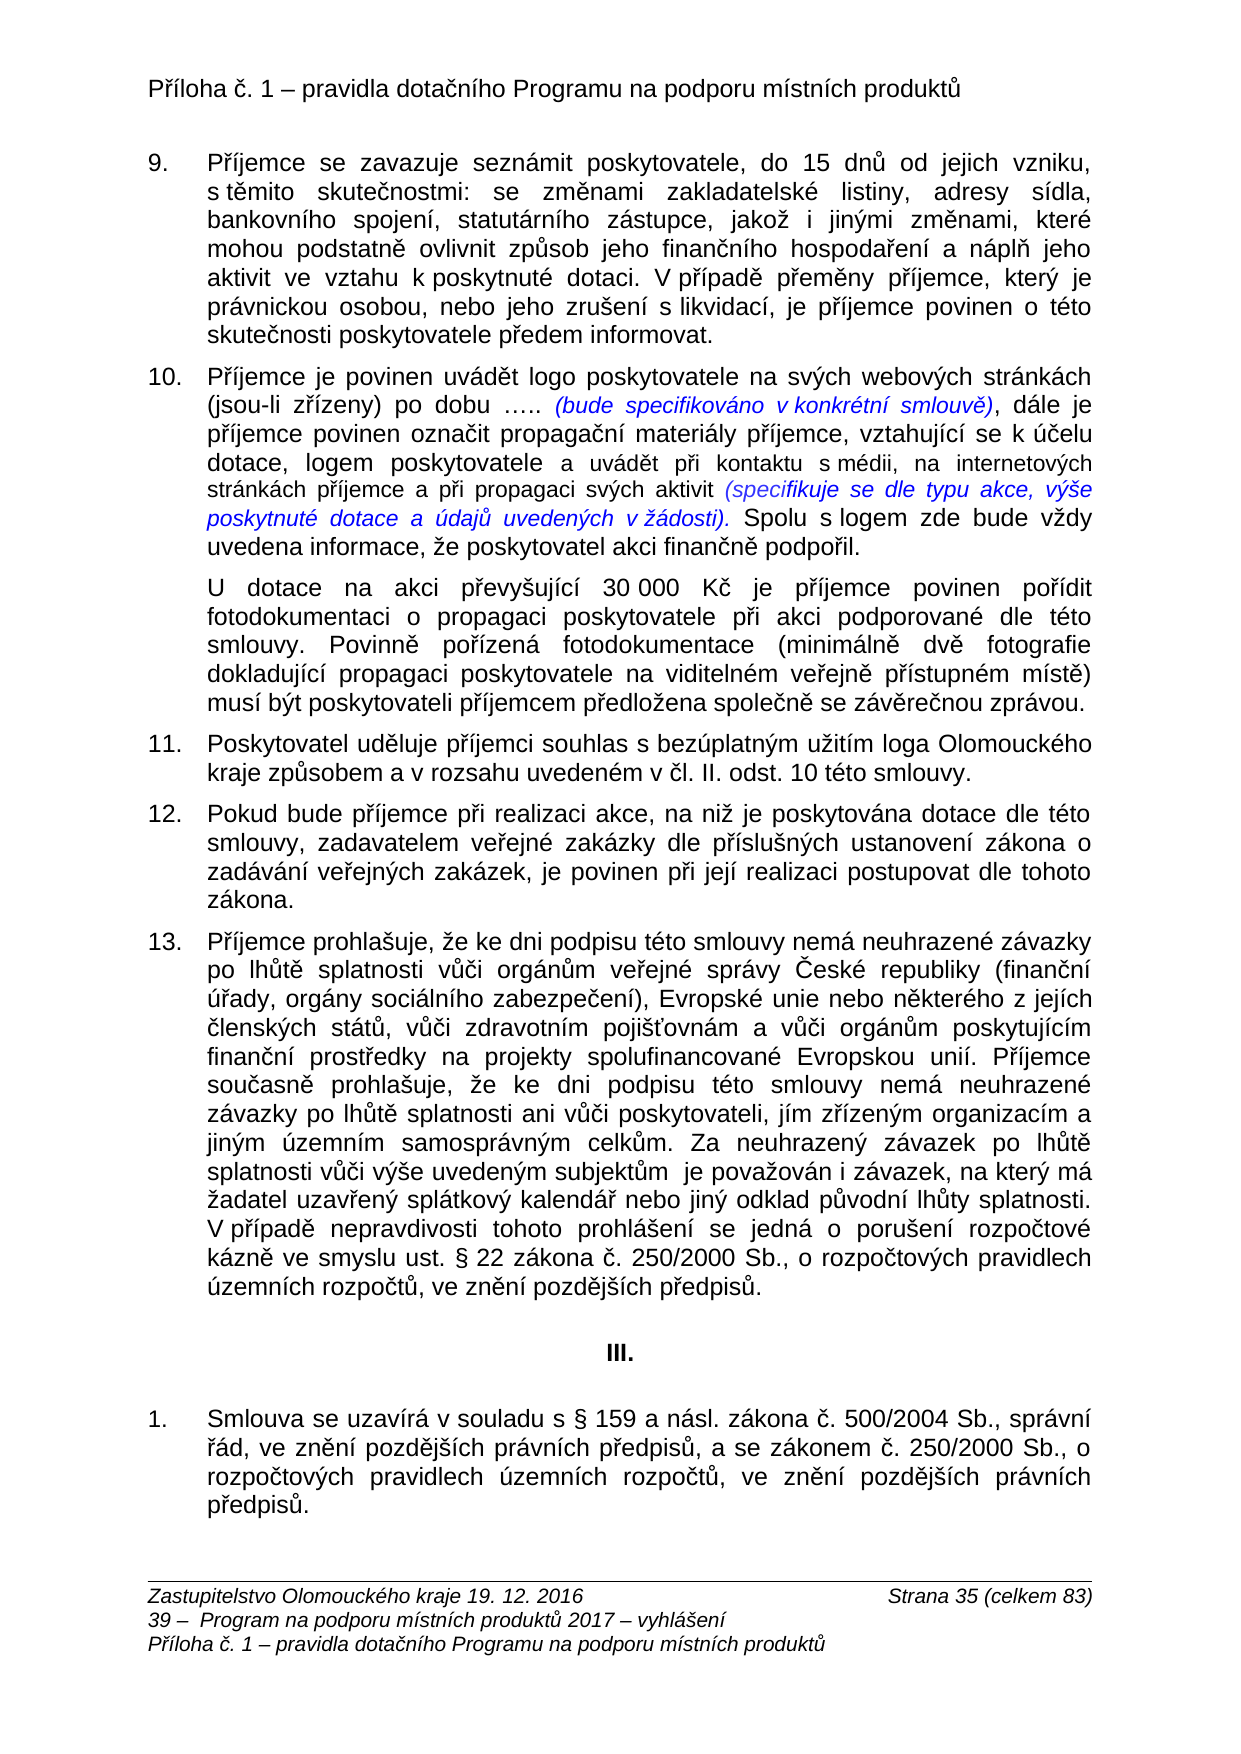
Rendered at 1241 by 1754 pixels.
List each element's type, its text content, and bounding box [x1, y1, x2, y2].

list Poskytovatel uděluje příjemci souhlas s bezúplatným užitím loga Olomouckého kraje způsobem a v rozsahu uvedeném v čl. II. odst. 10 této smlouvy. [148, 729, 1092, 787]
list Příjemce prohlašuje, že ke dni podpisu této smlouvy nemá neuhrazené závazky po lhůtě splatnosti vůči orgánům veřejné správy České republiky (finanční úřady, orgány sociálního zabezpečení), Evropské unie nebo některého z jejích členských států, vůči zdravotním pojišťovnám a vůči orgánům poskytujícím finanční prostředky na projekty spolufinancované Evropskou unií. Příjemce současně prohlašuje, že ke dni podpisu této smlouvy nemá neuhrazené závazky po lhůtě splatnosti ani vůči poskytovateli, jím zřízeným organizacím a jiným územním samosprávným celkům. Za neuhrazený závazek po lhůtě splatnosti vůči výše uvedeným subjektům je považován i závazek, na který má žadatel uzavřený splátkový kalendář nebo jiný odklad původní lhůty splatnosti. V případě nepravdivosti tohoto prohlášení se jedná o porušení rozpočtové kázně ve smyslu ust. § 22 zákona č. 250/2000 Sb., o rozpočtových pravidlech územních rozpočtů, ve znění pozdějších předpisů. [148, 927, 1092, 1300]
list Smlouva se uzavírá v souladu s § 159 a násl. zákona č. 500/2004 Sb., správní řád, ve znění pozdějších právních předpisů, a se zákonem č. 250/2000 Sb., o rozpočtových pravidlech územních rozpočtů, ve znění pozdějších právních předpisů. [148, 1404, 1092, 1519]
text U dotace na akci převyšující 30 000 Kč je příjemce povinen pořídit fotodokumentaci o propagaci poskytovatele při akci podporované dle této smlouvy. Povinně pořízená fotodokumentace (minimálně dvě fotografie dokladující propagaci poskytovatele na viditelném veřejně přístupném místě) musí být poskytovateli příjemcem předložena společně se závěrečnou zprávou. [207, 573, 1092, 717]
list Příjemce se zavazuje seznámit poskytovatele, do 15 dnů od jejich vzniku, s těmito skutečnostmi: se změnami zakladatelské listiny, adresy sídla, bankovního spojení, statutárního zástupce, jakož i jinými změnami, které mohou podstatně ovlivnit způsob jeho finančního hospodaření a náplň jeho aktivit ve vztahu k poskytnuté dotaci. V případě přeměny příjemce, který je právnickou osobou, nebo jeho zrušení s likvidací, je příjemce povinen o této skutečnosti poskytovatele předem informovat. [148, 148, 1092, 349]
list Příjemce je povinen uvádět logo poskytovatele na svých webových stránkách (jsou-li zřízeny) po dobu ….. (bude specifikováno v konkrétní smlouvě), dále je příjemce povinen označit propagační materiály příjemce, vztahující se k účelu dotace, logem poskytovatele a uvádět při kontaktu s médii, na internetových stránkách příjemce a při propagaci svých aktivit (specifikuje se dle typu akce, výše poskytnuté dotace a údajů uvedených v žádosti). Spolu s logem zde bude vždy uvedena informace, že poskytovatel akci finančně podpořil. [148, 361, 1092, 560]
text III. [148, 1338, 1092, 1367]
list Pokud bude příjemce při realizaci akce, na niž je poskytována dotace dle této smlouvy, zadavatelem veřejné zakázky dle příslušných ustanovení zákona o zadávání veřejných zakázek, je povinen při její realizaci postupovat dle tohoto zákona. [148, 799, 1092, 914]
